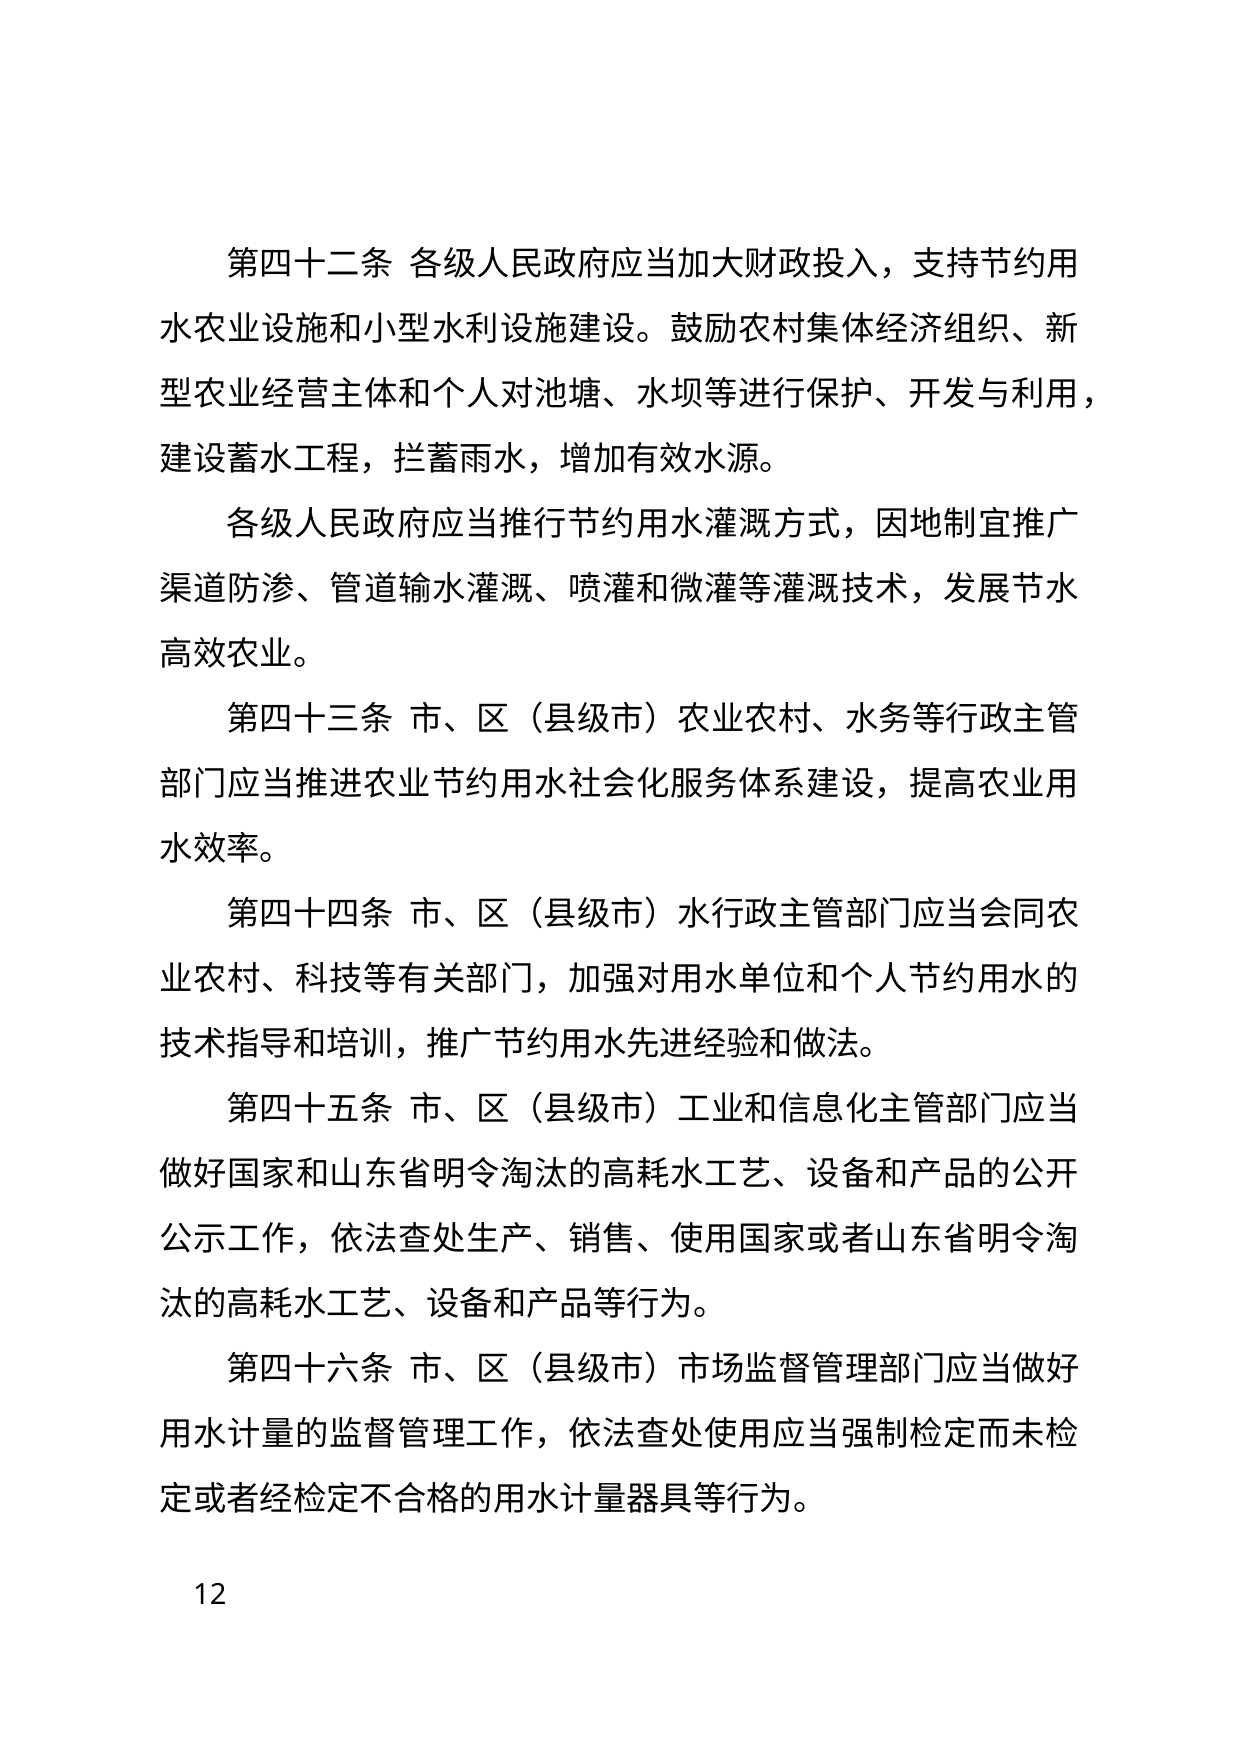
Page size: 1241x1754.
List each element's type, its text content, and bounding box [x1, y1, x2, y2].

text 第四十六条 市、区（县级市）市场监督管理部门应当做好用水计量的监督管理工作，依法查处使用应当强制检定而未检定或者经检定不合格的用水计量器具等行为。 [159, 1333, 1081, 1528]
text 第四十五条 市、区（县级市）工业和信息化主管部门应当做好国家和山东省明令淘汰的高耗水工艺、设备和产品的公开公示工作，依法查处生产、销售、使用国家或者山东省明令淘汰的高耗水工艺、设备和产品等行为。 [159, 1073, 1081, 1333]
text 各级人民政府应当推行节约用水灌溉方式，因地制宜推广渠道防渗、管道输水灌溉、喷灌和微灌等灌溉技术，发展节水高效农业。 [159, 488, 1081, 683]
text 第四十三条 市、区（县级市）农业农村、水务等行政主管部门应当推进农业节约用水社会化服务体系建设，提高农业用水效率。 [159, 683, 1081, 878]
text 第四十二条 各级人民政府应当加大财政投入，支持节约用水农业设施和小型水利设施建设。鼓励农村集体经济组织、新型农业经营主体和个人对池塘、水坝等进行保护、开发与利用，建设蓄水工程，拦蓄雨水，增加有效水源。 [159, 228, 1081, 488]
text 第四十四条 市、区（县级市）水行政主管部门应当会同农业农村、科技等有关部门，加强对用水单位和个人节约用水的技术指导和培训，推广节约用水先进经验和做法。 [159, 878, 1081, 1073]
